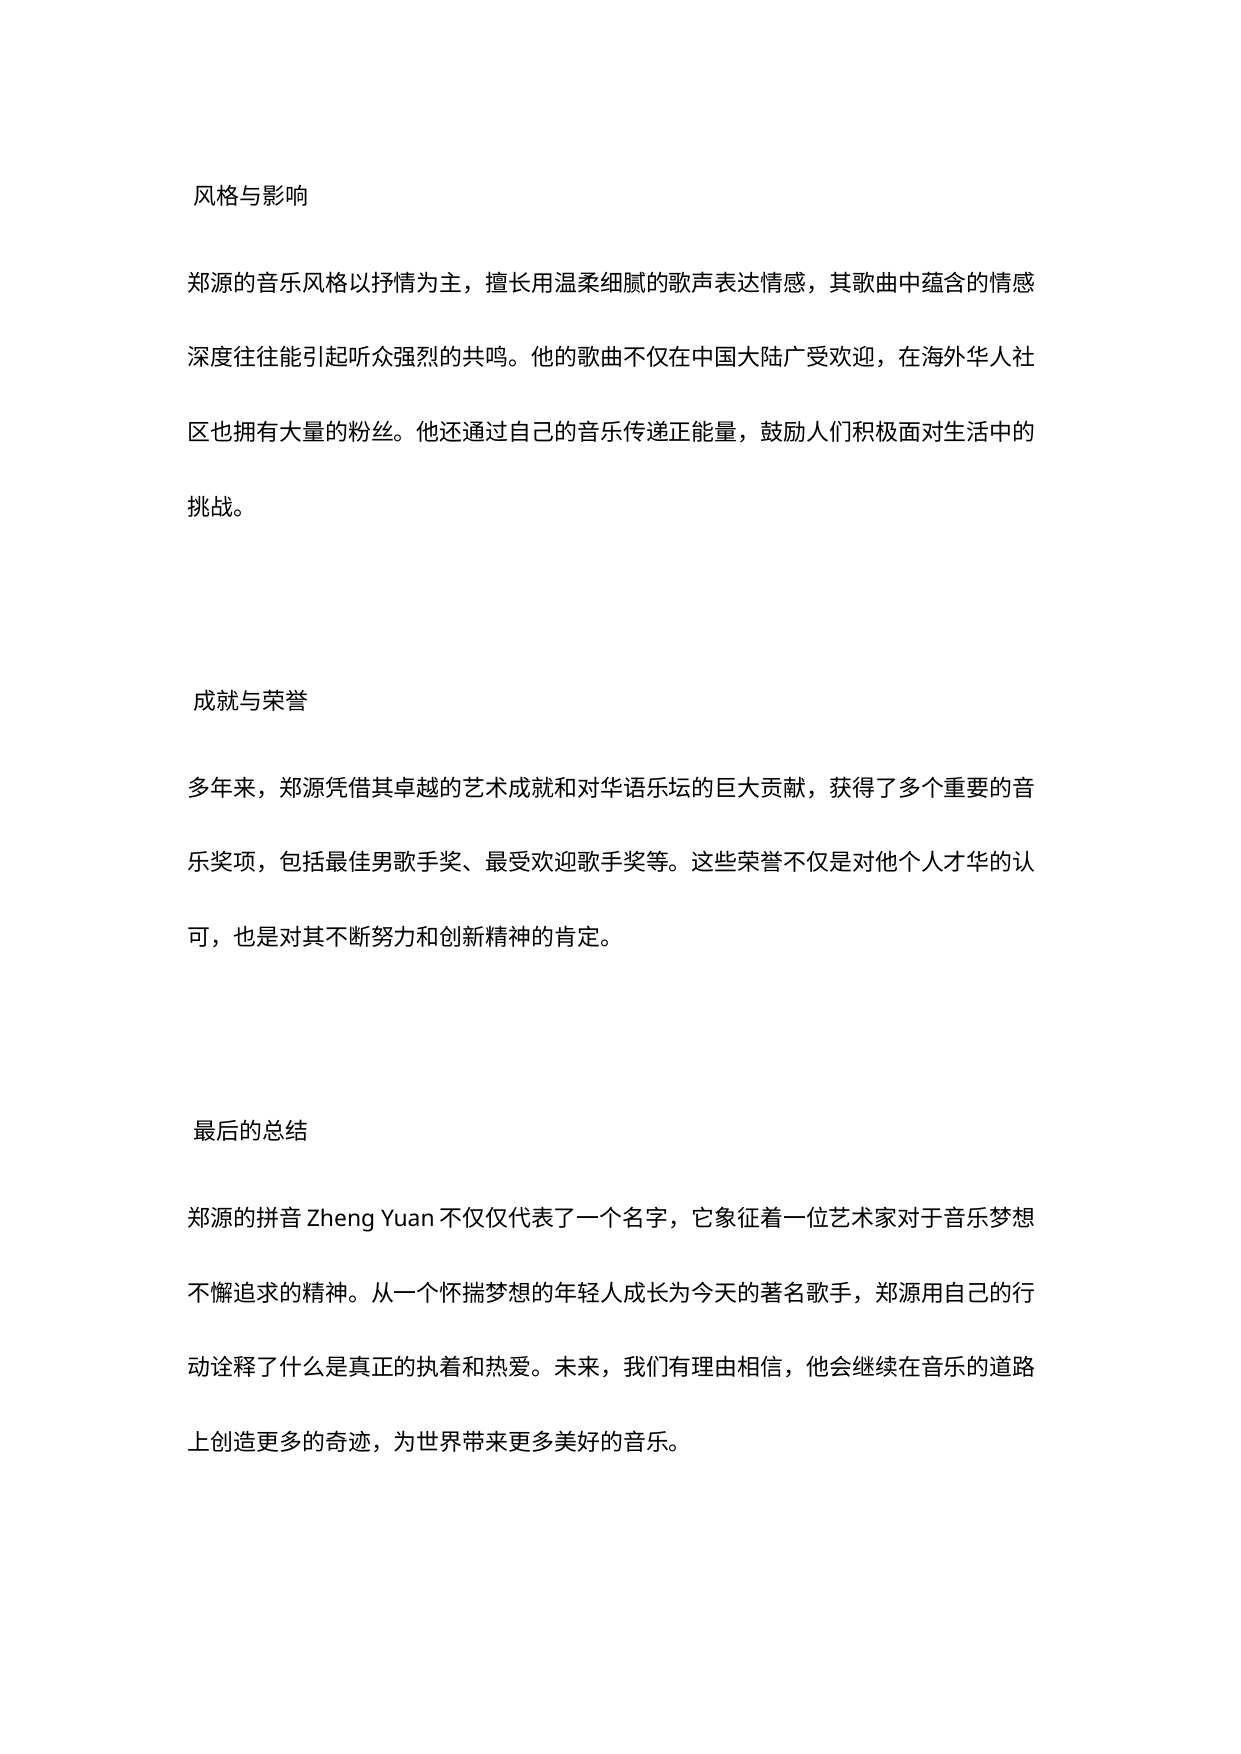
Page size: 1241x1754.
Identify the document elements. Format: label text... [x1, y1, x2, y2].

text 最后的总结 [187, 1097, 1053, 1162]
text 郑源的音乐风格以抒情为主，擅长用温柔细腻的歌声表达情感，其歌曲中蕴含的情感深度往往能引起听众强烈的共鸣。他的歌曲不仅在中国大陆广受欢迎，在海外华人社区也拥有大量的粉丝。他还通过自己的音乐传递正能量，鼓励人们积极面对生活中的挑战。 [187, 249, 1053, 538]
text 风格与影响 [187, 162, 1053, 227]
text 成就与荣誉 [187, 667, 1053, 732]
text 郑源的拼音Zheng Yuan不仅仅代表了一个名字，它象征着一位艺术家对于音乐梦想不懈追求的精神。从一个怀揣梦想的年轻人成长为今天的著名歌手，郑源用自己的行动诠释了什么是真正的执着和热爱。未来，我们有理由相信，他会继续在音乐的道路上创造更多的奇迹，为世界带来更多美好的音乐。 [187, 1184, 1053, 1473]
text 多年来，郑源凭借其卓越的艺术成就和对华语乐坛的巨大贡献，获得了多个重要的音乐奖项，包括最佳男歌手奖、最受欢迎歌手奖等。这些荣誉不仅是对他个人才华的认可，也是对其不断努力和创新精神的肯定。 [187, 754, 1053, 968]
